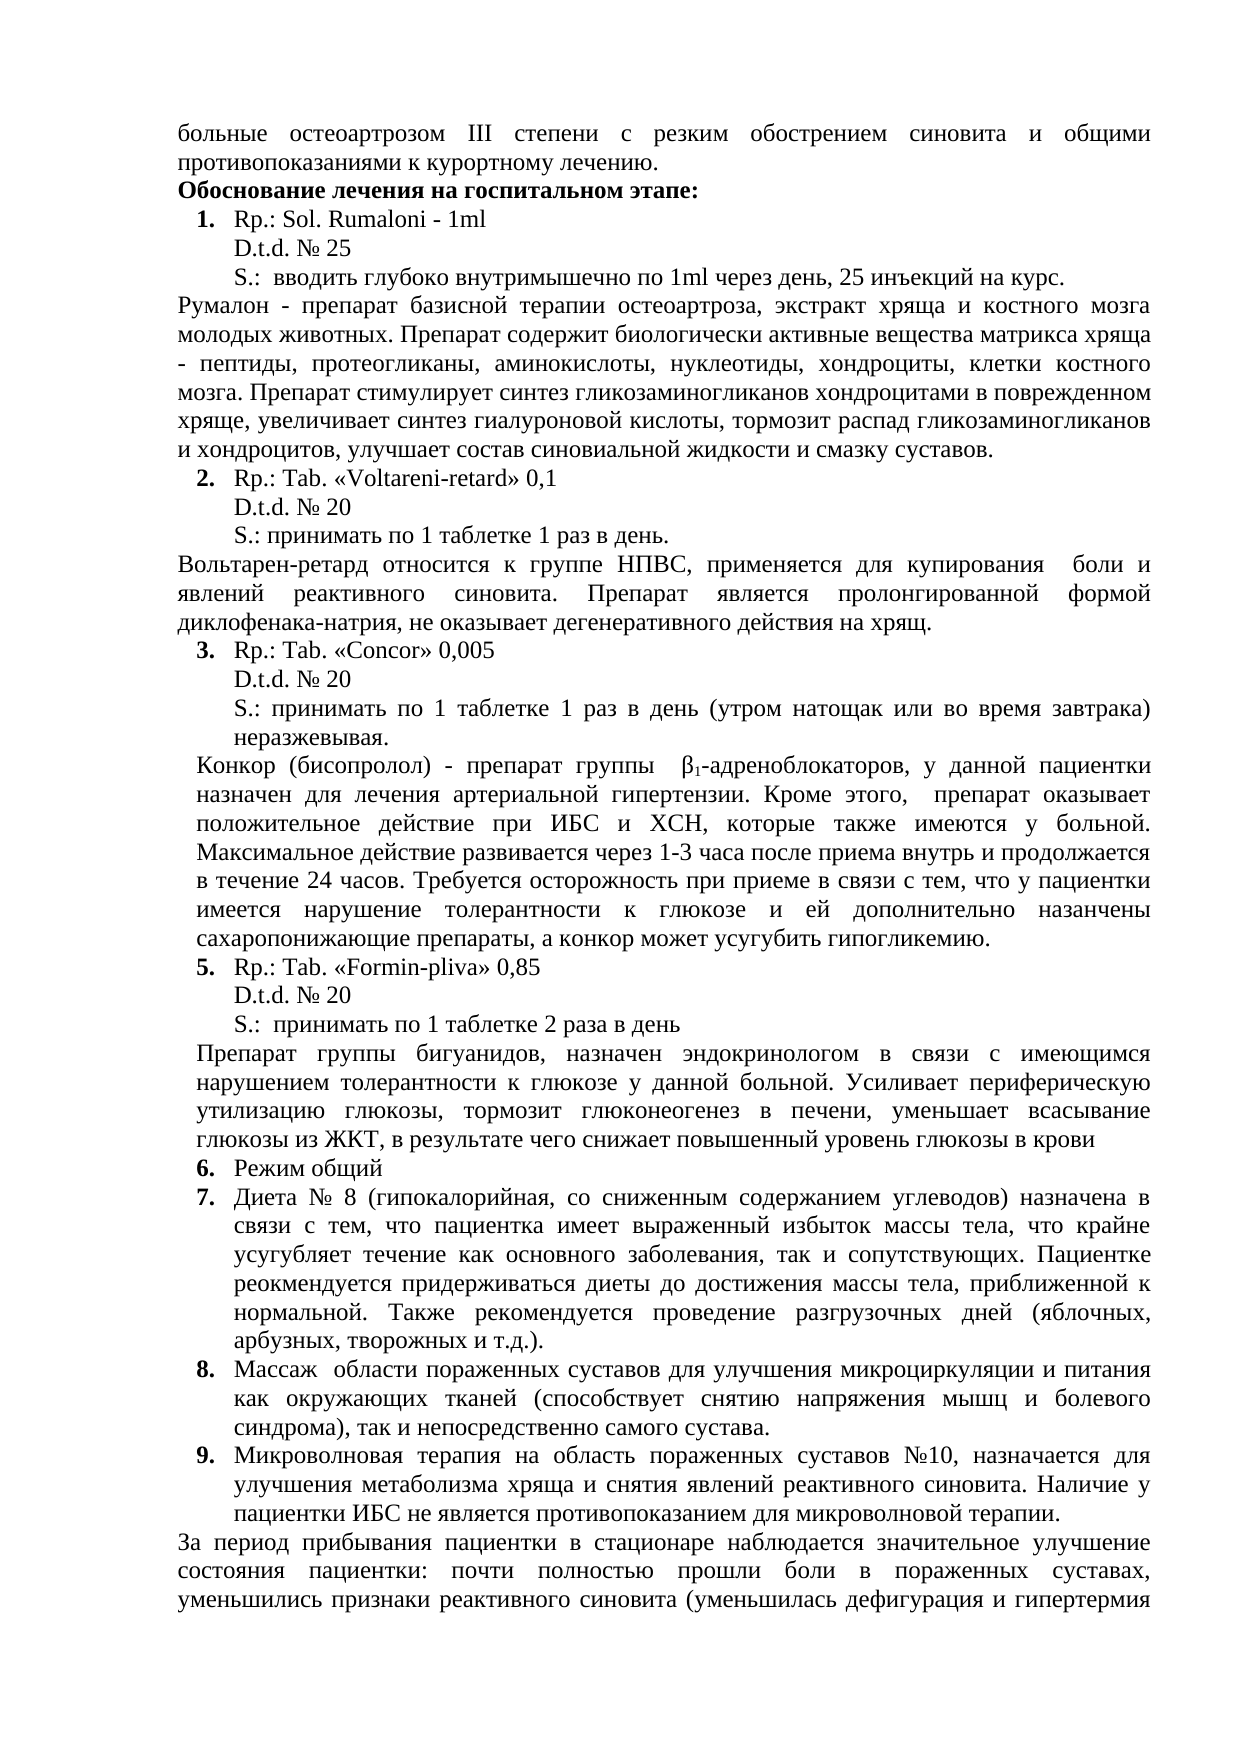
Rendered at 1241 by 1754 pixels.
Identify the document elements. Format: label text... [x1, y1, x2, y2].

text S.: принимать по 1 таблетке 1 раз в день (утром натощак или во время завтрака) неразжевывая. [233, 693, 1152, 751]
text S.: вводить глубоко внутримышечно по 1ml через день, 25 инъекций на курс. [233, 262, 1152, 291]
text S.: принимать по 1 таблетке 2 раза в день [196, 1009, 1152, 1038]
text D.t.d. № 20 [233, 981, 1152, 1009]
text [177, 1527, 1152, 1613]
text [177, 118, 1152, 176]
list Rp.: Sol. Rumaloni - 1ml [196, 204, 1152, 233]
list Rp.: Tab. «Concor» 0,005 [196, 636, 1152, 664]
list Массаж области пораженных суставов для улучшения микроциркуляции и питания как окружающих тканей (способствует снятию напряжения мышц и болевого синдрома), так и непосредственно самого сустава. [196, 1354, 1152, 1441]
text S.: принимать по 1 таблетке 1 раз в день. [233, 521, 1152, 549]
list Режим общий [196, 1153, 1152, 1182]
text Конкор (бисопролол) - препарат группы β1-адреноблокаторов, у данной пациентки назначен для лечения артериальной гипертензии. Кроме этого, препарат оказывает положительное действие при ИБС и ХСН, которые также имеются у больной. Максимальное действие развивается через 1-3 часа после приема внутрь и продолжается в течение 24 часов. Требуется осторожность при приеме в связи с тем, что у пациентки имеется нарушение толерантности к глюкозе и ей дополнительно назанчены сахаропонижающие препараты, а конкор может усугубить гипогликемию. [196, 751, 1152, 952]
list Rp.: Tab. «Voltareni-retard» 0,1 [196, 463, 1152, 492]
list Rp.: Tab. «Formin-pliva» 0,85 [196, 952, 1152, 981]
text Румалон - препарат базисной терапии остеоартроза, экстракт хряща и костного мозга молодых животных. Препарат содержит биологически активные вещества матрикса хряща - пептиды, протеогликаны, аминокислоты, нуклеотиды, хондроциты, клетки костного мозга. Препарат стимулирует синтез гликозаминогликанов хондроцитами в поврежденном хряще, увеличивает синтез гиалуроновой кислоты, тормозит распад гликозаминогликанов и хондроцитов, улучшает состав синовиальной жидкости и смазку суставов. [177, 291, 1152, 463]
text Препарат группы бигуанидов, назначен эндокринологом в связи с имеющимся нарушением толерантности к глюкозе у данной больной. Усиливает периферическую утилизацию глюкозы, тормозит глюконеогенез в печени, уменьшает всасывание глюкозы из ЖКТ, в результате чего снижает повышенный уровень глюкозы в крови [196, 1038, 1152, 1153]
text D.t.d. № 25 [233, 233, 1152, 262]
text D.t.d. № 20 [233, 664, 1152, 693]
text D.t.d. № 20 [233, 492, 1152, 521]
list Диета № 8 (гипокалорийная, со сниженным содержанием углеводов) назначена в связи с тем, что пациентка имеет выраженный избыток массы тела, что крайне усугубляет течение как основного заболевания, так и сопутствующих. Пациентке реокмендуется придерживаться диеты до достижения массы тела, приближенной к нормальной. Также рекомендуется проведение разгрузочных дней (яблочных, арбузных, творожных и т.д.). [196, 1182, 1152, 1354]
list Микроволновая терапия на область пораженных суставов №10, назначается для улучшения метаболизма хряща и снятия явлений реактивного синовита. Наличие у пациентки ИБС не является противопоказанием для микроволновой терапии. [196, 1441, 1152, 1527]
text Обоснование лечения на госпитальном этапе: [177, 176, 1152, 204]
text Вольтарен-ретард относится к группе НПВС, применяется для купирования боли и явлений реактивного синовита. Препарат является пролонгированной формой диклофенака-натрия, не оказывает дегенеративного действия на хрящ. [177, 549, 1152, 636]
